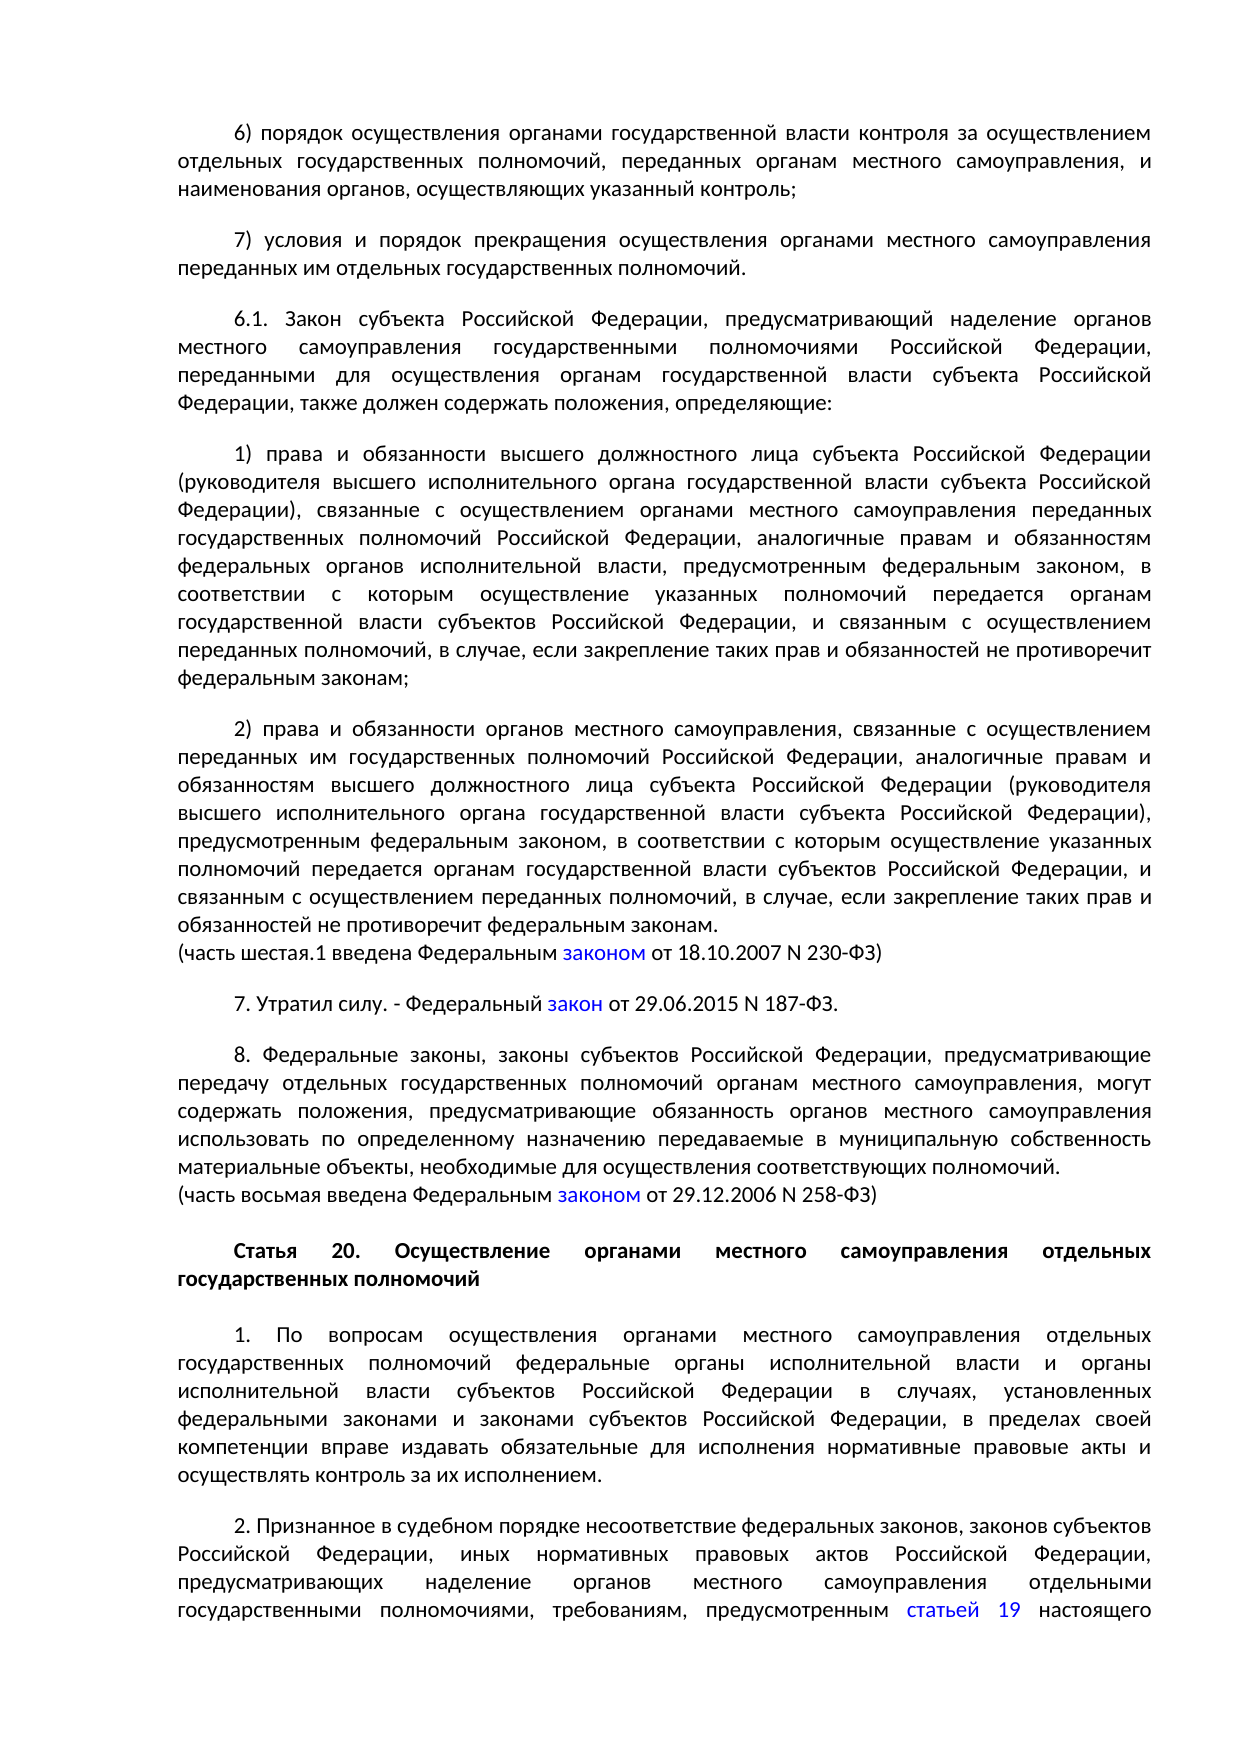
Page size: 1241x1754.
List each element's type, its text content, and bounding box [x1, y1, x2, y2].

title Статья 20. Осуществление органами местного самоуправления отдельных государственных полномочий [177, 1236, 1152, 1292]
text (часть шестая.1 введена Федеральным законом от 18.10.2007 N 230-ФЗ) [177, 938, 1152, 966]
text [177, 1511, 1152, 1623]
text 1. По вопросам осуществления органами местного самоуправления отдельных государственных полномочий федеральные органы исполнительной власти и органы исполнительной власти субъектов Российской Федерации в случаях, установленных федеральными законами и законами субъектов Российской Федерации, в пределах своей компетенции вправе издавать обязательные для исполнения нормативные правовые акты и осуществлять контроль за их исполнением. [177, 1320, 1152, 1488]
text 6) порядок осуществления органами государственной власти контроля за осуществлением отдельных государственных полномочий, переданных органам местного самоуправления, и наименования органов, осуществляющих указанный контроль; [177, 118, 1152, 202]
text 7. Утратил силу. - Федеральный закон от 29.06.2015 N 187-ФЗ. [177, 989, 1152, 1017]
text (часть восьмая введена Федеральным законом от 29.12.2006 N 258-ФЗ) [177, 1180, 1152, 1208]
text 8. Федеральные законы, законы субъектов Российской Федерации, предусматривающие передачу отдельных государственных полномочий органам местного самоуправления, могут содержать положения, предусматривающие обязанность органов местного самоуправления использовать по определенному назначению передаваемые в муниципальную собственность материальные объекты, необходимые для осуществления соответствующих полномочий. [177, 1040, 1152, 1180]
text 7) условия и порядок прекращения осуществления органами местного самоуправления переданных им отдельных государственных полномочий. [177, 225, 1152, 281]
text 1) права и обязанности высшего должностного лица субъекта Российской Федерации (руководителя высшего исполнительного органа государственной власти субъекта Российской Федерации), связанные с осуществлением органами местного самоуправления переданных государственных полномочий Российской Федерации, аналогичные правам и обязанностям федеральных органов исполнительной власти, предусмотренным федеральным законом, в соответствии с которым осуществление указанных полномочий передается органам государственной власти субъектов Российской Федерации, и связанным с осуществлением переданных полномочий, в случае, если закрепление таких прав и обязанностей не противоречит федеральным законам; [177, 439, 1152, 691]
text 6.1. Закон субъекта Российской Федерации, предусматривающий наделение органов местного самоуправления государственными полномочиями Российской Федерации, переданными для осуществления органам государственной власти субъекта Российской Федерации, также должен содержать положения, определяющие: [177, 304, 1152, 416]
text 2) права и обязанности органов местного самоуправления, связанные с осуществлением переданных им государственных полномочий Российской Федерации, аналогичные правам и обязанностям высшего должностного лица субъекта Российской Федерации (руководителя высшего исполнительного органа государственной власти субъекта Российской Федерации), предусмотренным федеральным законом, в соответствии с которым осуществление указанных полномочий передается органам государственной власти субъектов Российской Федерации, и связанным с осуществлением переданных полномочий, в случае, если закрепление таких прав и обязанностей не противоречит федеральным законам. [177, 714, 1152, 938]
